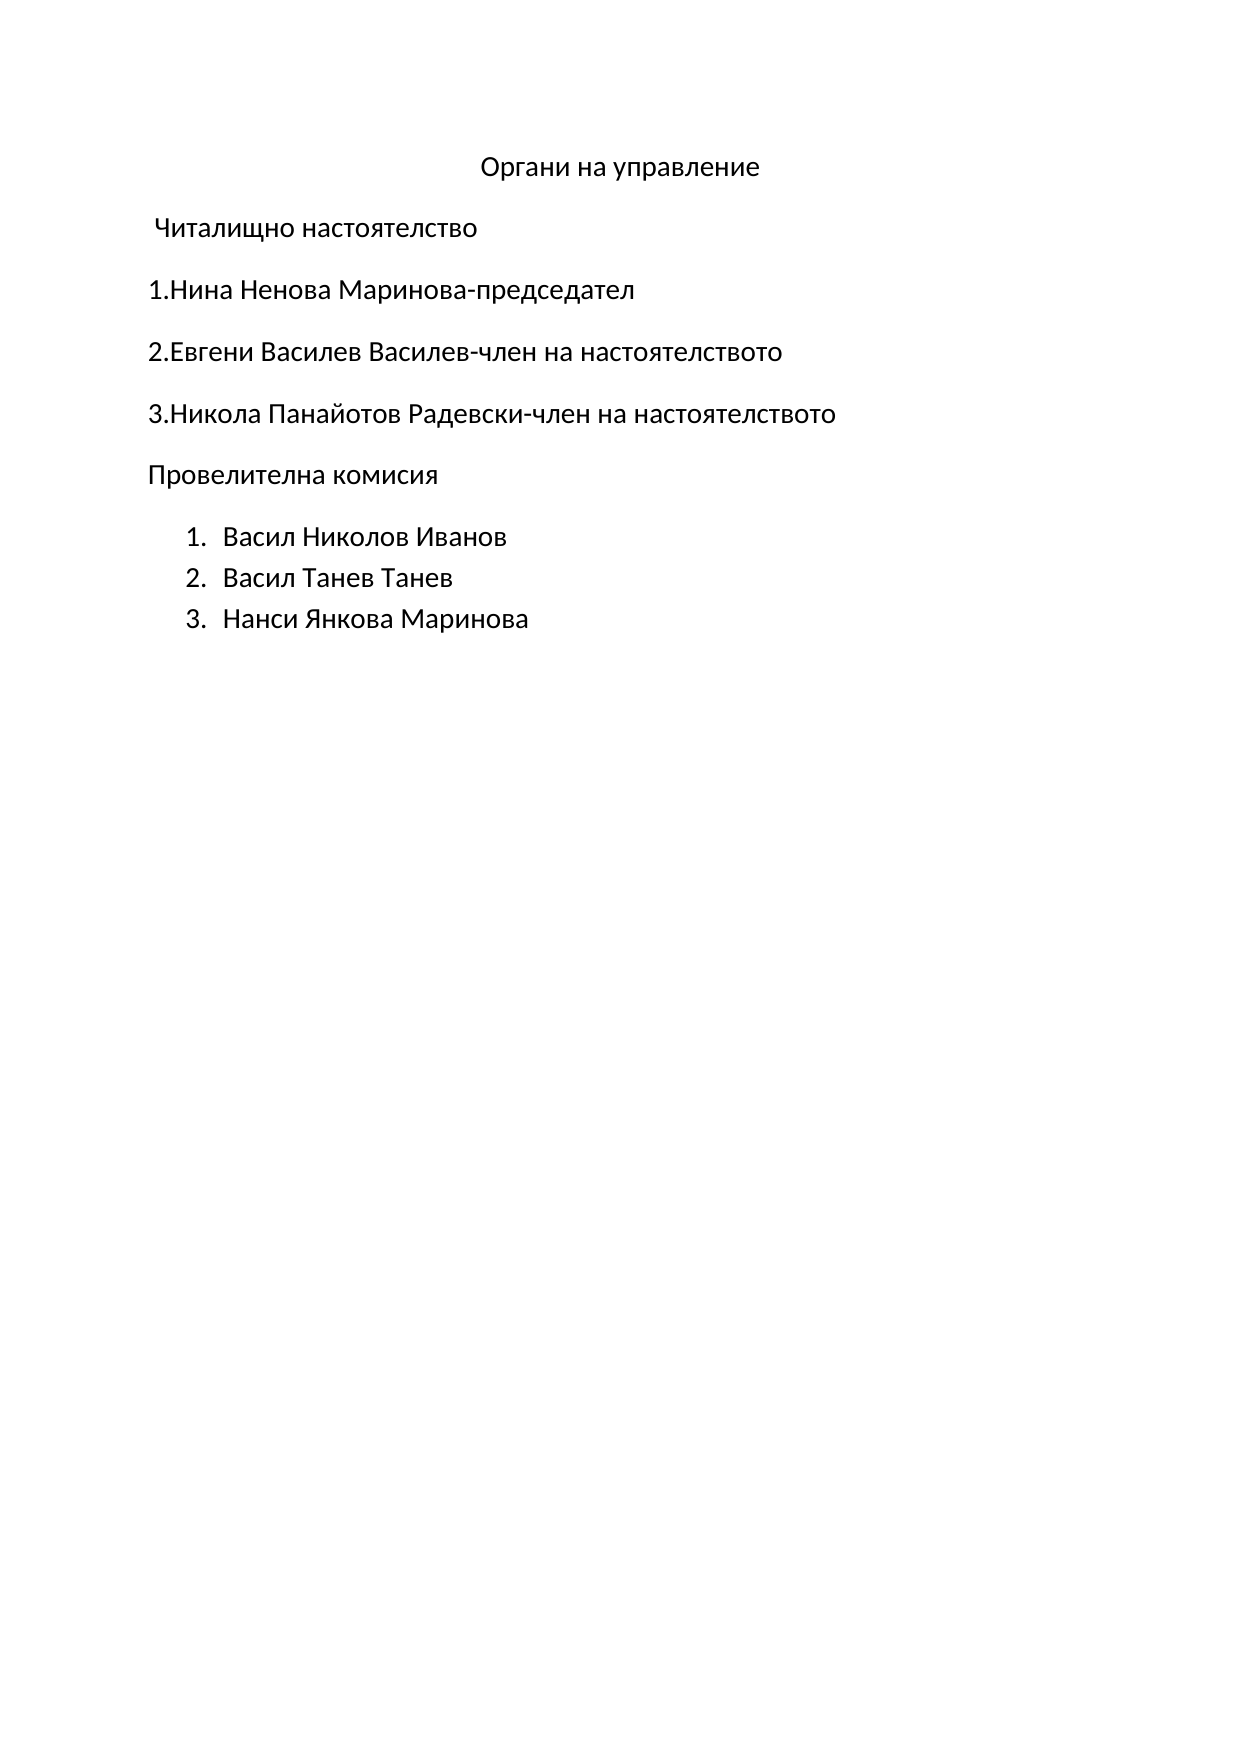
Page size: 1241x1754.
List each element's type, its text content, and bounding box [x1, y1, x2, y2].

text 3.Никола Панайотов Радевски-член на настоятелството [148, 395, 1093, 430]
text 2.Евгени Василев Василев-член на настоятелството [148, 333, 1093, 368]
text 1.Нина Ненова Маринова-председател [148, 271, 1093, 307]
list Васил Танев Танев [185, 559, 1093, 595]
text Провелителна комисия [148, 456, 1093, 492]
list Нанси Янкова Маринова [185, 600, 1093, 636]
text Читалищно настоятелство [148, 209, 1093, 245]
list Васил Николов Иванов [185, 518, 1093, 554]
text Органи на управление [148, 148, 1093, 183]
